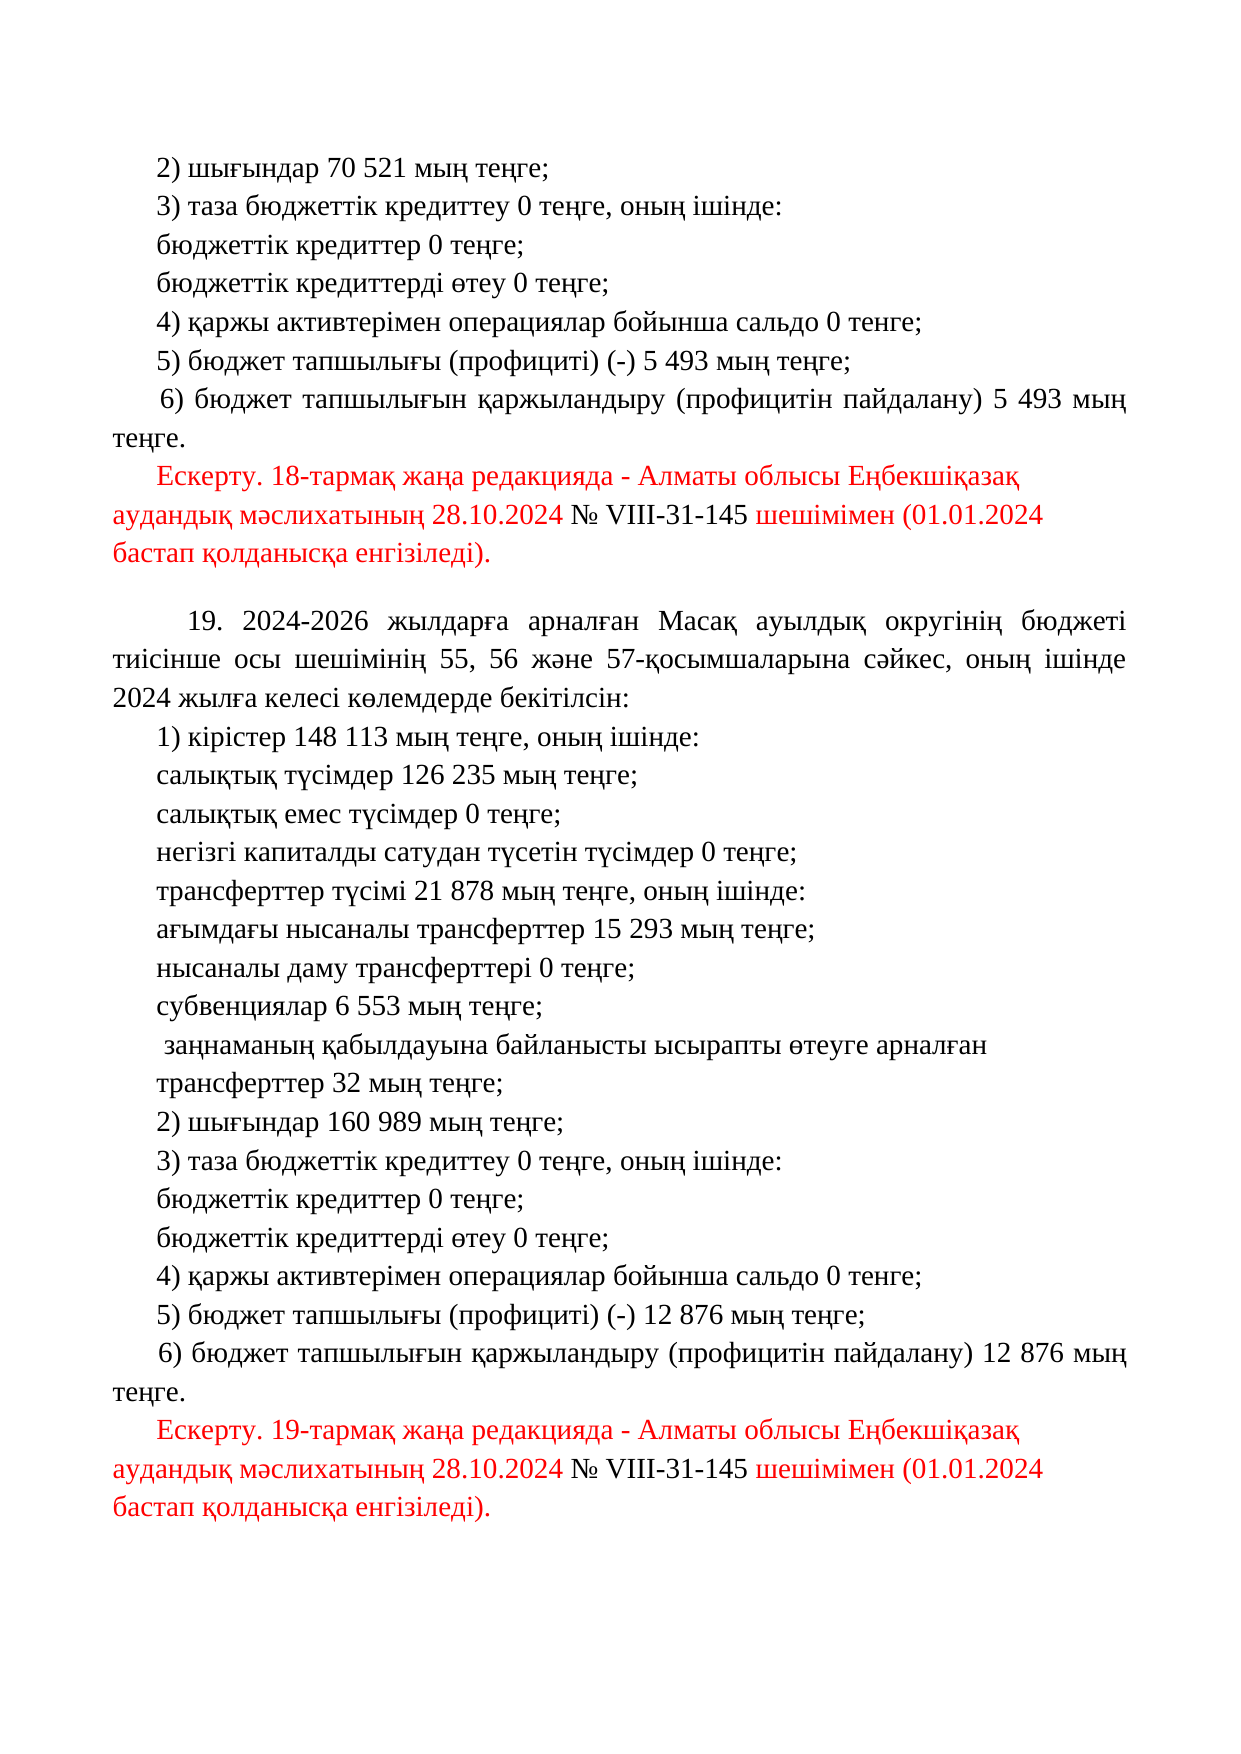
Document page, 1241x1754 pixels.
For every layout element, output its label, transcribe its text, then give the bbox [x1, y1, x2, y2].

text 5) бюджет тапшылығы (профициті) (-) 5 493 мың теңге; [112, 343, 1128, 376]
text Ескерту. 18-тармақ жаңа редакцияда - Алматы облысы Еңбекшіқазақ аудандық мәслихатының 28.10.2024 № VIII-31-145 шешімімен (01.01.2024 бастап қолданысқа енгізіледі). [112, 458, 1128, 599]
text бюджеттік кредиттерді өтеу 0 теңге; [112, 1220, 1128, 1253]
text 5) бюджет тапшылығы (профициті) (-) 12 876 мың теңге; [112, 1297, 1128, 1330]
text Ескерту. 19-тармақ жаңа редакцияда - Алматы облысы Еңбекшіқазақ аудандық мәслихатының 28.10.2024 № VIII-31-145 шешімімен (01.01.2024 бастап қолданысқа енгізіледі). [112, 1412, 1128, 1553]
text ағымдағы нысаналы трансферттер 15 293 мың теңге; [112, 911, 1128, 945]
text трансферттер 32 мың теңге; [112, 1066, 1128, 1099]
text 6) бюджет тапшылығын қаржыландыру (профицитін пайдалану) 12 876 мың теңге. [112, 1335, 1128, 1407]
text салықтық емес түсімдер 0 теңге; [112, 796, 1128, 829]
text негізгі капиталды сатудан түсетін түсімдер 0 теңге; [112, 834, 1128, 868]
text 3) таза бюджеттік кредиттеу 0 теңге, оның ішінде: [112, 1143, 1128, 1176]
text заңнаманың қабылдауына байланысты ысырапты өтеуге арналған [112, 1027, 1128, 1061]
text салықтық түсімдер 126 235 мың теңге; [112, 757, 1128, 791]
text бюджеттік кредиттерді өтеу 0 теңге; [112, 266, 1128, 299]
text 6) бюджет тапшылығын қаржыландыру (профицитін пайдалану) 5 493 мың теңге. [112, 381, 1128, 453]
text 4) қаржы активтерімен операциялар бойынша сальдо 0 тенге; [112, 304, 1128, 338]
text 3) таза бюджеттік кредиттеу 0 теңге, оның ішінде: [112, 188, 1128, 222]
text 2) шығындар 160 989 мың теңге; [112, 1104, 1128, 1138]
text 2) шығындар 70 521 мың теңге; [112, 150, 1128, 183]
text 4) қаржы активтерімен операциялар бойынша сальдо 0 тенге; [112, 1258, 1128, 1292]
text трансферттер түсімі 21 878 мың теңге, оның ішінде: [112, 873, 1128, 906]
text 1) кірістер 148 113 мың теңге, оның ішінде: [112, 719, 1128, 752]
text нысаналы даму трансферттері 0 теңге; [112, 950, 1128, 983]
text 19. 2024-2026 жылдарға арналған Масақ ауылдық округінің бюджеті тиісінше осы шешімінің 55, 56 және 57-қосымшаларына сәйкес, оның ішінде 2024 жылға келесі көлемдерде бекітілсін: [112, 603, 1128, 714]
text субвенциялар 6 553 мың теңге; [112, 988, 1128, 1022]
text бюджеттік кредиттер 0 теңге; [112, 1181, 1128, 1215]
text бюджеттік кредиттер 0 теңге; [112, 227, 1128, 261]
